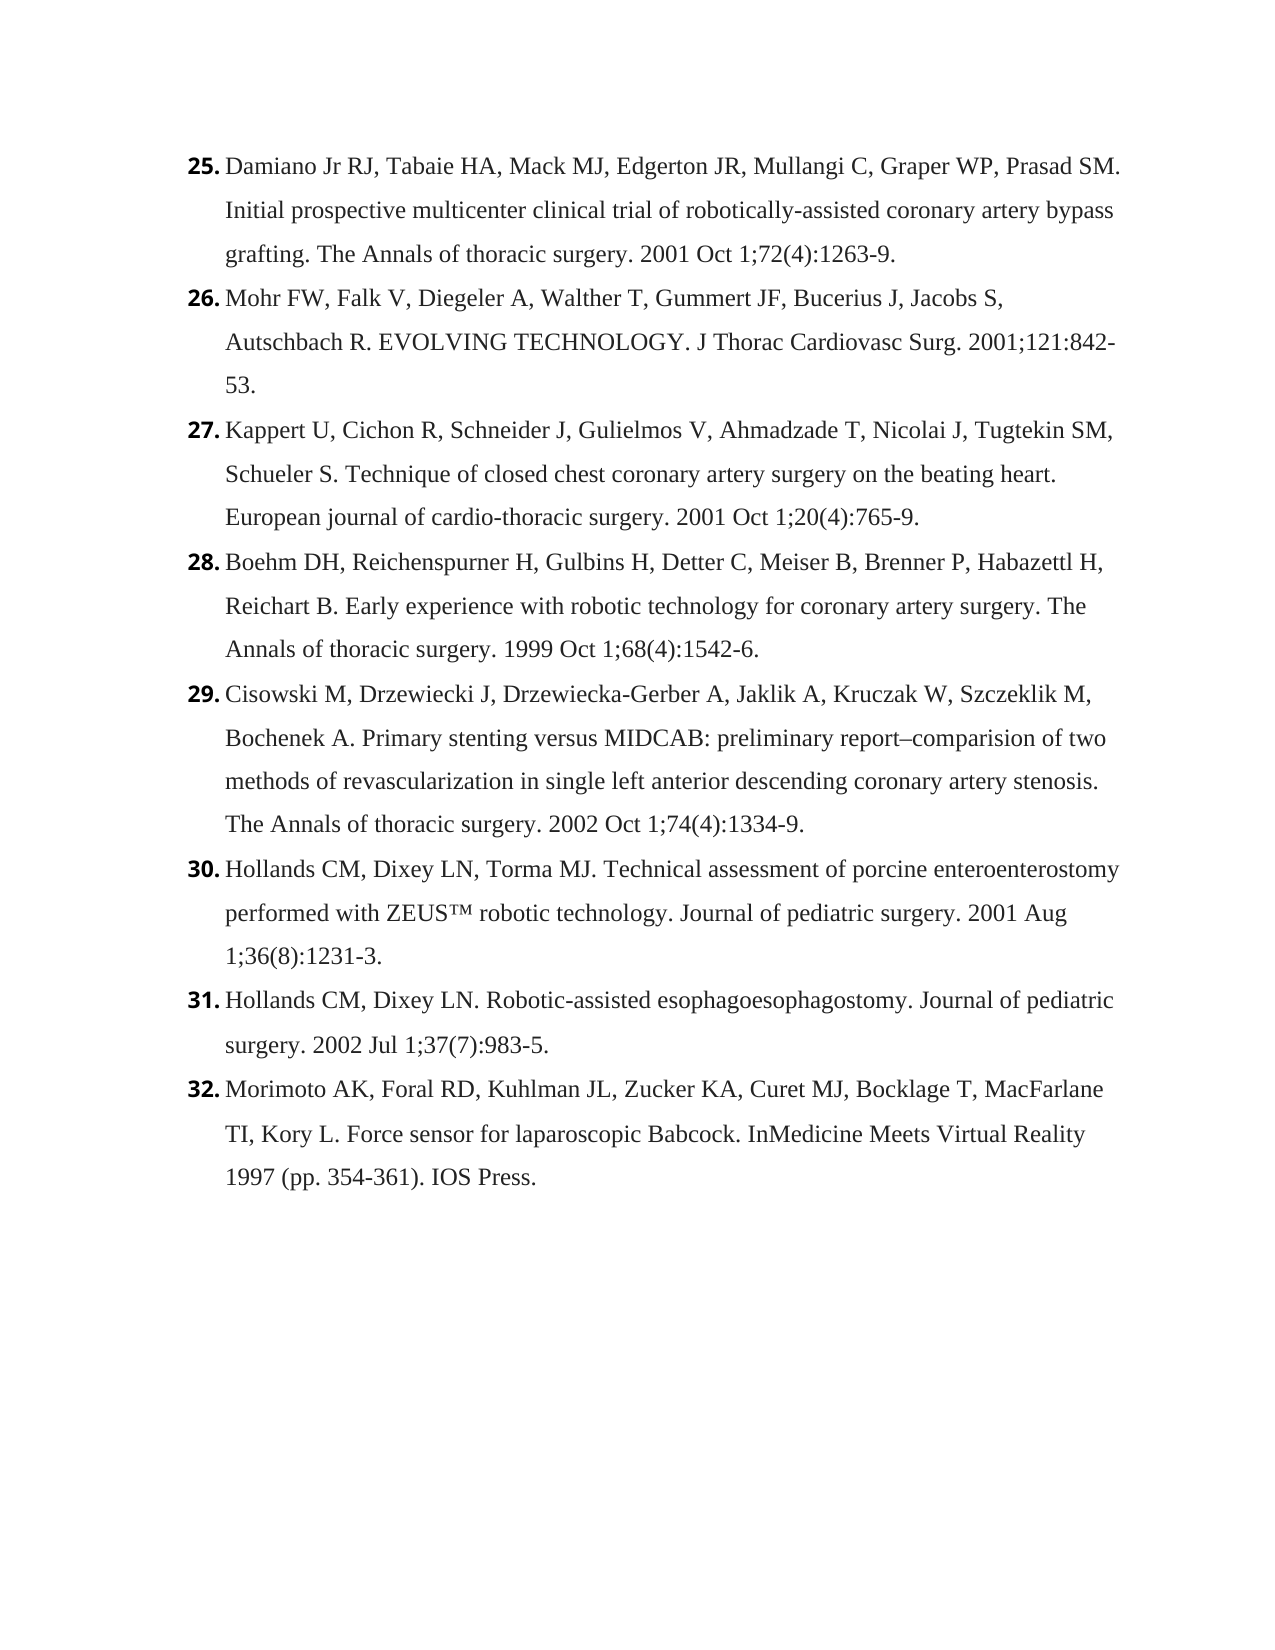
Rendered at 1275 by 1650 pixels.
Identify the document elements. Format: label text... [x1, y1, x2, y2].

list Morimoto AK, Foral RD, Kuhlman JL, Zucker KA, Curet MJ, Bocklage T, MacFarlane TI, Kory L. Force sensor for laparoscopic Babcock. InMedicine Meets Virtual Reality 1997 (pp. 354-361). IOS Press. [187, 1073, 1125, 1233]
list Kappert U, Cichon R, Schneider J, Gulielmos V, Ahmadzade T, Nicolai J, Tugtekin SM, Schueler S. Technique of closed chest coronary artery surgery on the beating heart. European journal of cardio-thoracic surgery. 2001 Oct 1;20(4):765-9. [187, 414, 1125, 531]
list Mohr FW, Falk V, Diegeler A, Walther T, Gummert JF, Bucerius J, Jacobs S, Autschbach R. EVOLVING TECHNOLOGY. J Thorac Cardiovasc Surg. 2001;121:842-53. [187, 282, 1125, 399]
list Hollands CM, Dixey LN. Robotic-assisted esophagoesophagostomy. Journal of pediatric surgery. 2002 Jul 1;37(7):983-5. [187, 984, 1125, 1059]
list Cisowski M, Drzewiecki J, Drzewiecka-Gerber A, Jaklik A, Kruczak W, Szczeklik M, Bochenek A. Primary stenting versus MIDCAB: preliminary report–comparision of two methods of revascularization in single left anterior descending coronary artery stenosis. The Annals of thoracic surgery. 2002 Oct 1;74(4):1334-9. [187, 677, 1125, 838]
list Boehm DH, Reichenspurner H, Gulbins H, Detter C, Meiser B, Brenner P, Habazettl H, Reichart B. Early experience with robotic technology for coronary artery surgery. The Annals of thoracic surgery. 1999 Oct 1;68(4):1542-6. [187, 546, 1125, 663]
list Hollands CM, Dixey LN, Torma MJ. Technical assessment of porcine enteroenterostomy performed with ZEUS™ robotic technology. Journal of pediatric surgery. 2001 Aug 1;36(8):1231-3. [187, 852, 1125, 970]
list Damiano Jr RJ, Tabaie HA, Mack MJ, Edgerton JR, Mullangi C, Graper WP, Prasad SM. Initial prospective multicenter clinical trial of robotically-assisted coronary artery bypass grafting. The Annals of thoracic surgery. 2001 Oct 1;72(4):1263-9. [187, 150, 1125, 267]
